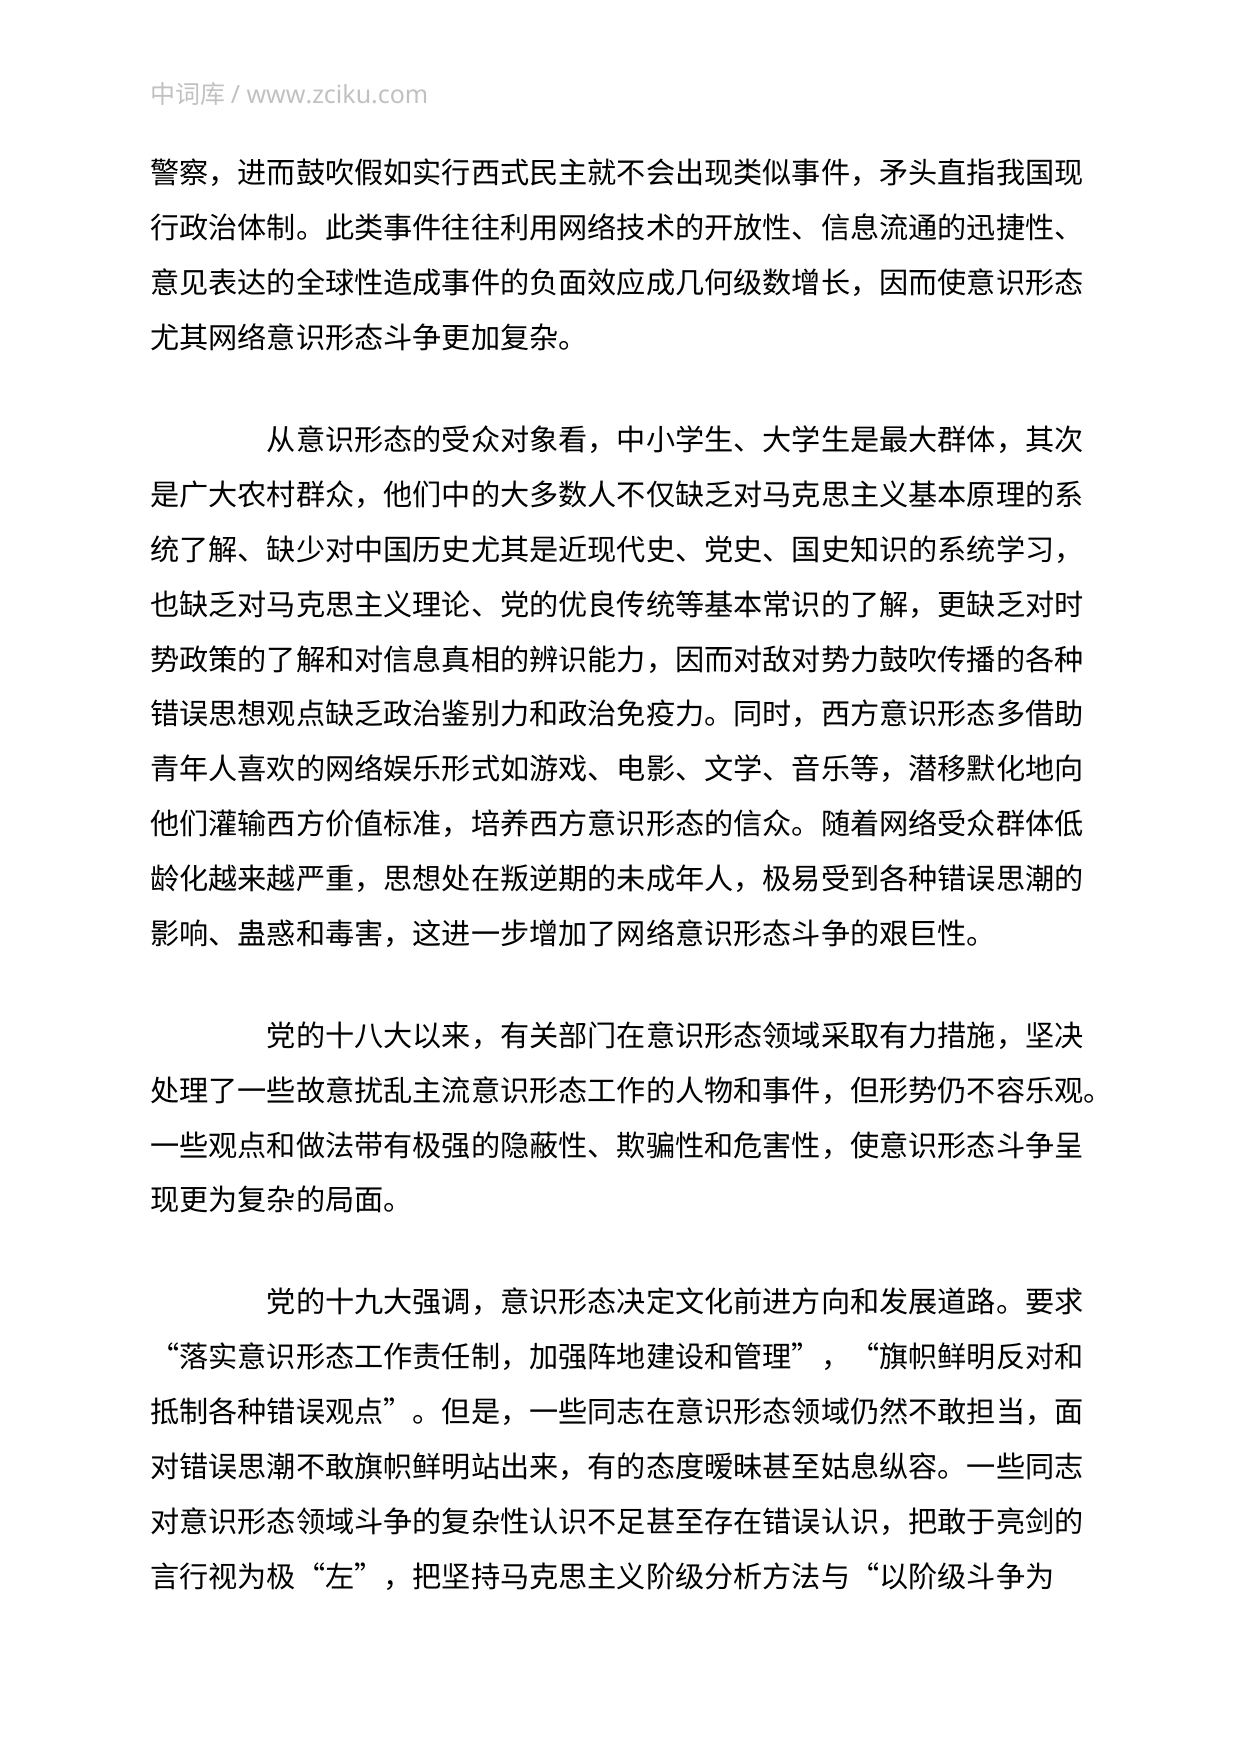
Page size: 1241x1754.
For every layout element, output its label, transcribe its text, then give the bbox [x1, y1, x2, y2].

text 党的十八大以来，有关部门在意识形态领域采取有力措施，坚决处理了一些故意扰乱主流意识形态工作的人物和事件，但形势仍不容乐观。一些观点和做法带有极强的隐蔽性、欺骗性和危害性，使意识形态斗争呈现更为复杂的局面。 [150, 1012, 1090, 1219]
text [150, 1279, 1090, 1596]
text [150, 150, 1090, 357]
text 从意识形态的受众对象看，中小学生、大学生是最大群体，其次是广大农村群众，他们中的大多数人不仅缺乏对马克思主义基本原理的系统了解、缺少对中国历史尤其是近现代史、党史、国史知识的系统学习，也缺乏对马克思主义理论、党的优良传统等基本常识的了解，更缺乏对时势政策的了解和对信息真相的辨识能力，因而对敌对势力鼓吹传播的各种错误思想观点缺乏政治鉴别力和政治免疫力。同时，西方意识形态多借助青年人喜欢的网络娱乐形式如游戏、电影、文学、音乐等，潜移默化地向他们灌输西方价值标准，培养西方意识形态的信众。随着网络受众群体低龄化越来越严重，思想处在叛逆期的未成年人，极易受到各种错误思潮的影响、蛊惑和毒害，这进一步增加了网络意识形态斗争的艰巨性。 [150, 416, 1090, 953]
